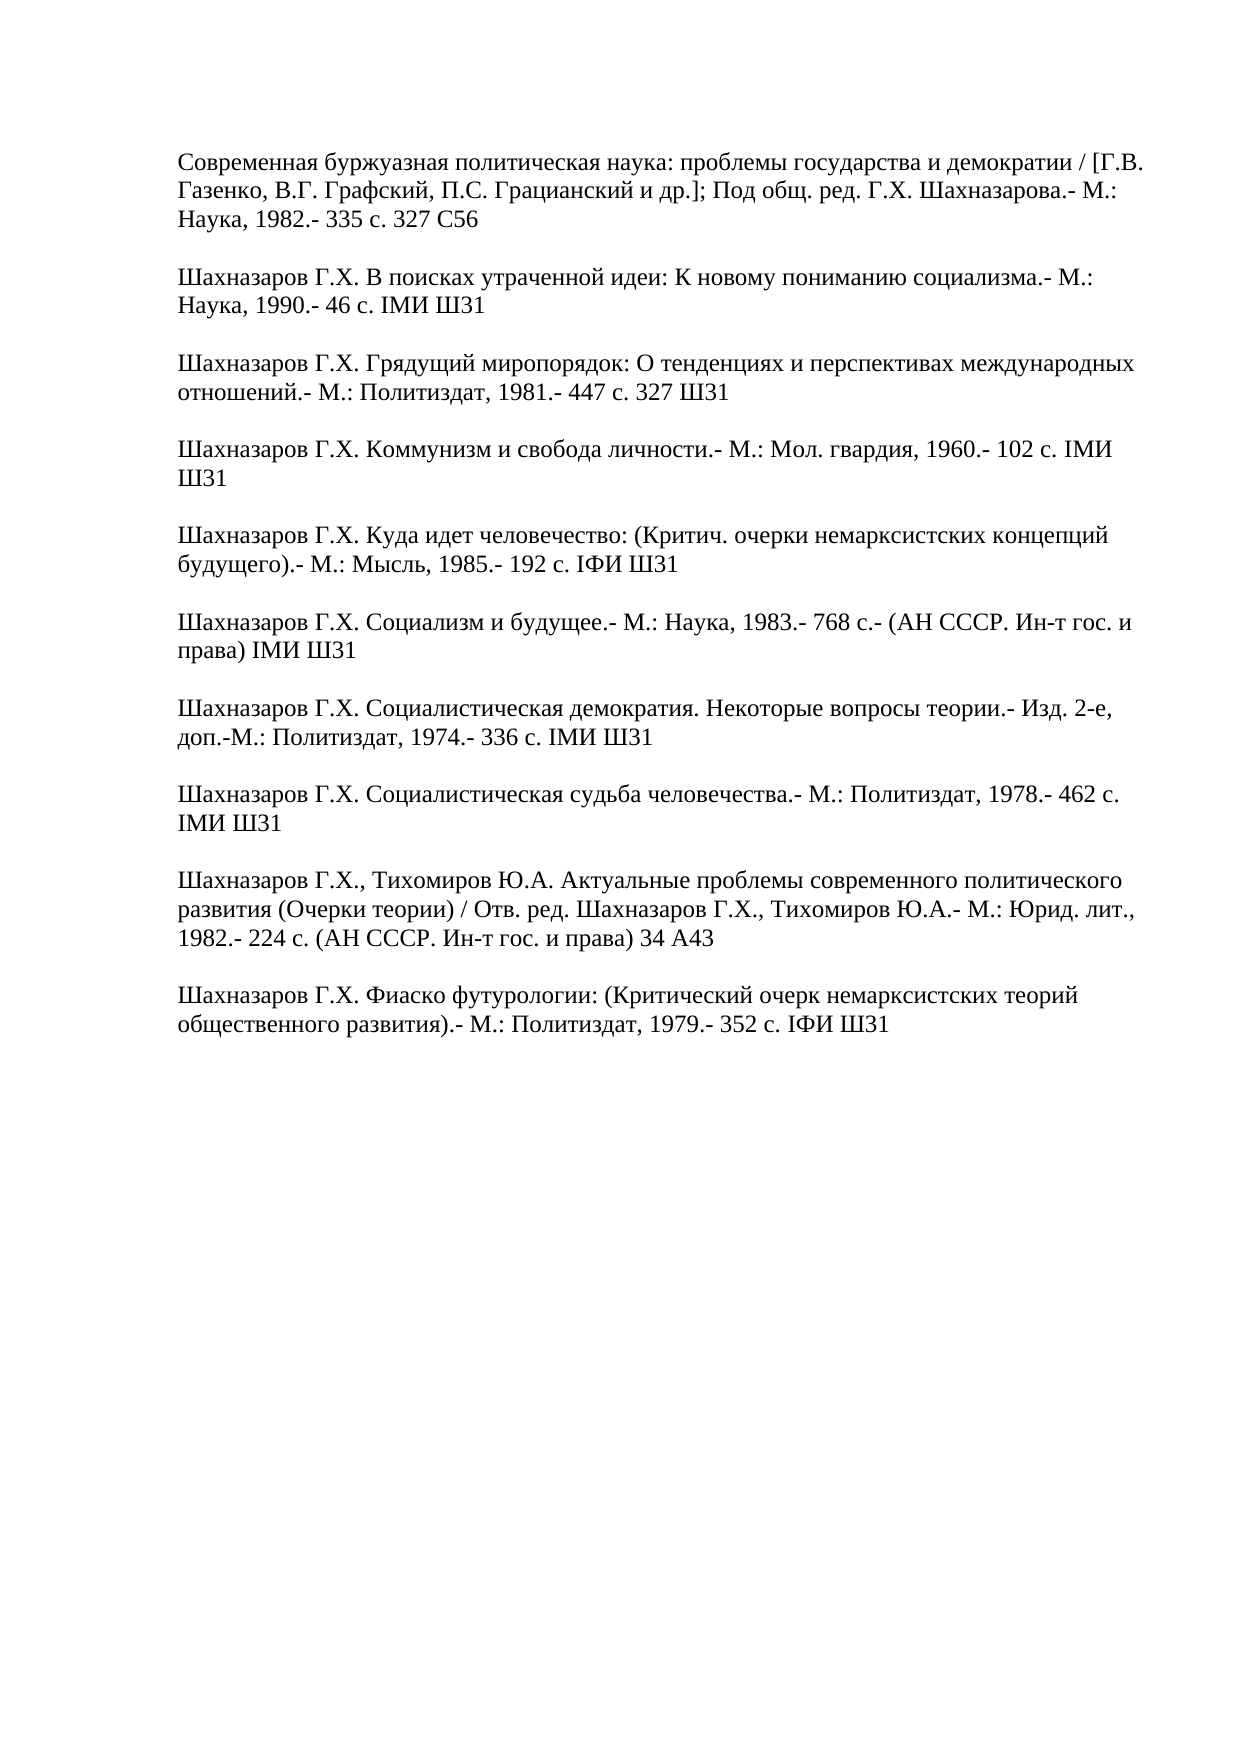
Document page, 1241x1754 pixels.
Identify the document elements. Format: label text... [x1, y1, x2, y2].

text Шахназаров Г.Х. Социалистическая демократия. Некоторые вопросы теории.- Изд. 2-е, доп.-М.: Политиздат, 1974.- 336 с. IМИ Ш31 [177, 693, 1152, 751]
text Шахназаров Г.Х. В поисках утраченной идеи: К новому пониманию социализма.- М.: Наука, 1990.- 46 с. IМИ Ш31 [177, 262, 1152, 319]
text Шахназаров Г.Х. Коммунизм и свобода личности.- М.: Мол. гвардия, 1960.- 102 с. IМИ Ш31 [177, 434, 1152, 492]
text Шахназаров Г.Х. Фиаско футурологии: (Критический очерк немарксистских теорий общественного развития).- М.: Политиздат, 1979.- 352 с. IФИ Ш31 [177, 981, 1152, 1038]
text Шахназаров Г.Х. Социализм и будущее.- М.: Наука, 1983.- 768 с.- (АН СССР. Ин-т гос. и права) IМИ Ш31 [177, 607, 1152, 664]
text Шахназаров Г.Х. Куда идет человечество: (Критич. очерки немарксистских концепций будущего).- М.: Мысль, 1985.- 192 с. IФИ Ш31 [177, 521, 1152, 578]
text Современная буржуазная политическая наука: проблемы государства и демократии / [Г.В. Газенко, В.Г. Графский, П.С. Грацианский и др.]; Под общ. ред. Г.Х. Шахназарова.- М.: Наука, 1982.- 335 с. 327 С56 [177, 147, 1152, 233]
text Шахназаров Г.Х., Тихомиров Ю.А. Актуальные проблемы современного политического развития (Очерки теории) / Отв. ред. Шахназаров Г.Х., Тихомиров Ю.А.- М.: Юрид. лит., 1982.- 224 с. (АН СССР. Ин-т гос. и права) 34 А43 [177, 866, 1152, 952]
text Шахназаров Г.Х. Грядущий миропорядок: О тенденциях и перспективах международных отношений.- М.: Политиздат, 1981.- 447 с. 327 Ш31 [177, 348, 1152, 406]
text Шахназаров Г.Х. Социалистическая судьба человечества.- М.: Политиздат, 1978.- 462 с. IМИ Ш31 [177, 779, 1152, 837]
